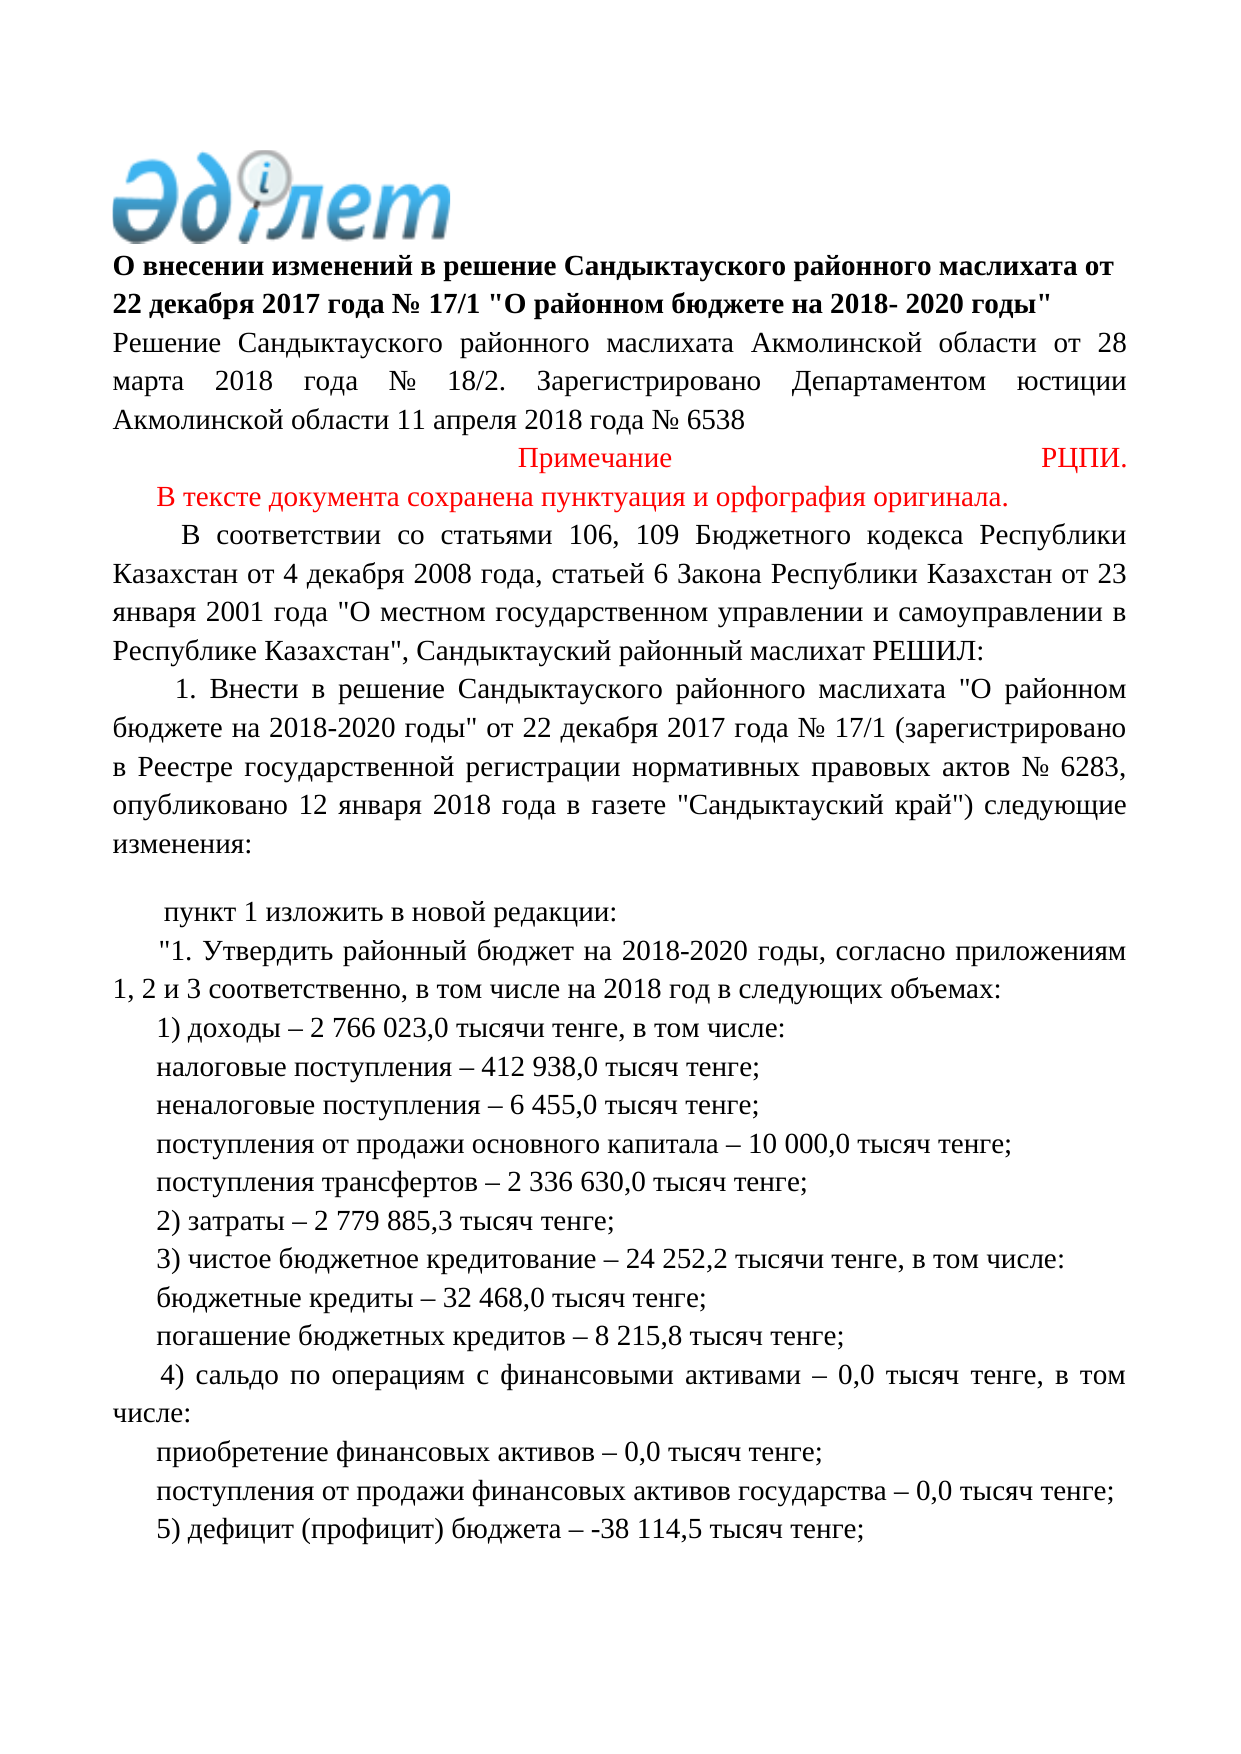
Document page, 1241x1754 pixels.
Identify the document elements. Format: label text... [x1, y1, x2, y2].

text поступления трансфертов – 2 336 630,0 тысяч тенге; [112, 1164, 1128, 1198]
text Решение Сандыктауского районного маслихата Акмолинской области от 28 марта 2018 года № 18/2. Зарегистрировано Департаментом юстиции Акмолинской области 11 апреля 2018 года № 6538 [112, 325, 1128, 435]
text 1. Внести в решение Сандыктауского районного маслихата "О районном бюджете на 2018-2020 годы" от 22 декабря 2017 года № 17/1 (зарегистрировано в Реестре государственной регистрации нормативных правовых актов № 6283, опубликовано 12 января 2018 года в газете "Сандыктауский край") следующие изменения: [112, 672, 1128, 859]
text 1) доходы – 2 766 023,0 тысячи тенге, в том числе: [112, 1010, 1128, 1044]
text 4) сальдо по операциям с финансовыми активами – 0,0 тысяч тенге, в том числе: [112, 1357, 1128, 1429]
text 2) затраты – 2 779 885,3 тысяч тенге; [112, 1203, 1128, 1236]
text О внесении изменений в решение Сандыктауского районного маслихата от 22 декабря 2017 года № 17/1 "О районном бюджете на 2018- 2020 годы" [112, 248, 1128, 320]
text "1. Утвердить районный бюджет на 2018-2020 годы, согласно приложениям 1, 2 и 3 соответственно, в том числе на 2018 год в следующих объемах: [112, 933, 1128, 1005]
text Примечание РЦПИ. В тексте документа сохранена пунктуация и орфография оригинала. [112, 440, 1128, 512]
text 5) дефицит (профицит) бюджета – -38 114,5 тысяч тенге; [112, 1511, 1128, 1545]
text 3) чистое бюджетное кредитование – 24 252,2 тысячи тенге, в том числе: [112, 1241, 1128, 1275]
picture [112, 150, 451, 244]
text поступления от продажи основного капитала – 10 000,0 тысяч тенге; [112, 1126, 1128, 1159]
text пункт 1 изложить в новой редакции: [112, 894, 1128, 928]
text В соответствии со статьями 106, 109 Бюджетного кодекса Республики Казахстан от 4 декабря 2008 года, статьей 6 Закона Республики Казахстан от 23 января 2001 года "О местном государственном управлении и самоуправлении в Республике Казахстан", Сандыктауский районный маслихат РЕШИЛ: [112, 517, 1128, 667]
text бюджетные кредиты – 32 468,0 тысяч тенге; [112, 1280, 1128, 1313]
text приобретение финансовых активов – 0,0 тысяч тенге; [112, 1434, 1128, 1468]
text погашение бюджетных кредитов – 8 215,8 тысяч тенге; [112, 1318, 1128, 1352]
text поступления от продажи финансовых активов государства – 0,0 тысяч тенге; [112, 1473, 1128, 1506]
text налоговые поступления – 412 938,0 тысяч тенге; [112, 1049, 1128, 1082]
text неналоговые поступления – 6 455,0 тысяч тенге; [112, 1087, 1128, 1121]
